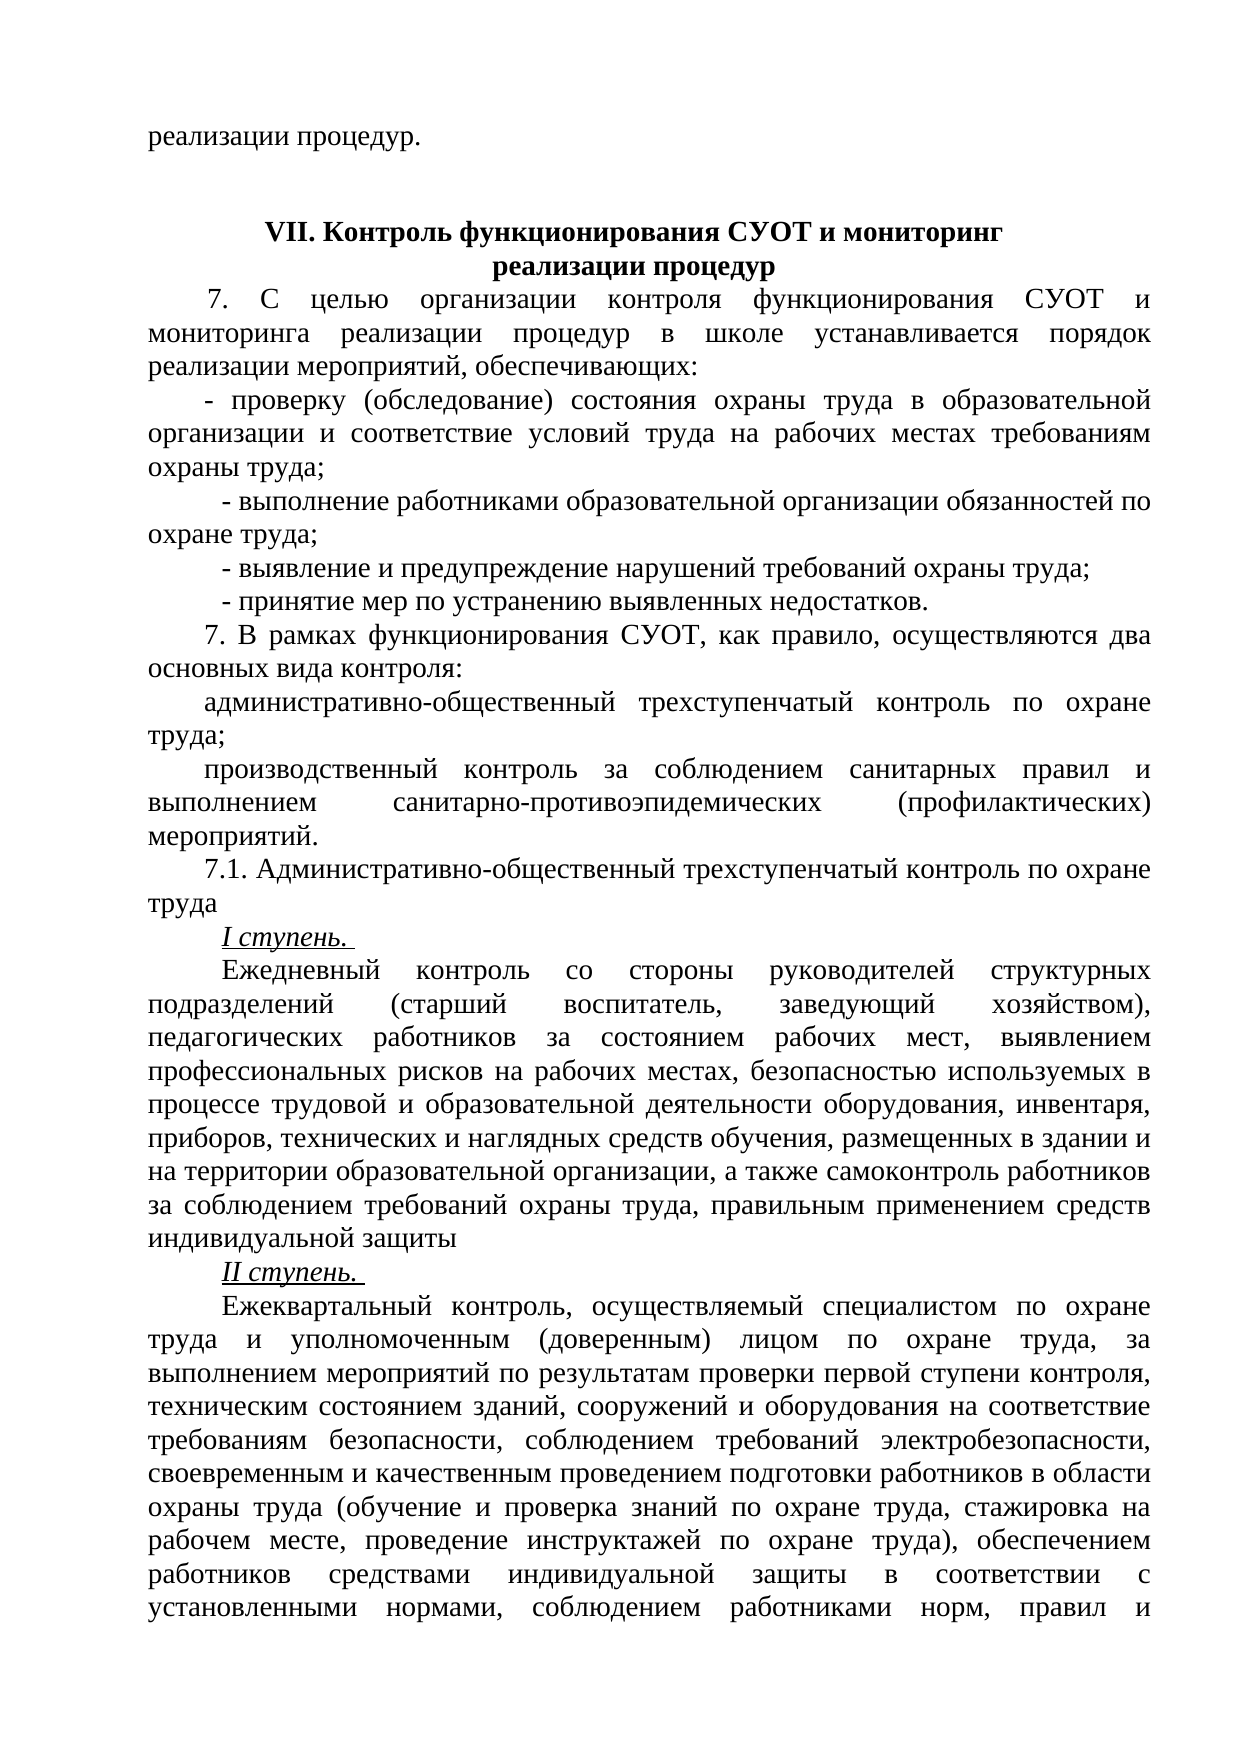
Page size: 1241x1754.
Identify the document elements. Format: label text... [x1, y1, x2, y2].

text 7.1. Административно-общественный трехступенчатый контроль по охране труда [148, 852, 1152, 919]
text - выявление и предупреждение нарушений требований охраны труда; [148, 550, 1152, 583]
text Ежедневный контроль со стороны руководителей структурных подразделений (старший воспитатель, заведующий хозяйством), педагогических работников за состоянием рабочих мест, выявлением профессиональных рисков на рабочих местах, безопасностью используемых в процессе трудовой и образовательной деятельности оборудования, инвентаря, приборов, технических и наглядных средств обучения, размещенных в здании и на территории образовательной организации, а также самоконтроль работников за соблюдением требований охраны труда, правильным применением средств индивидуальной защиты [148, 952, 1152, 1254]
text 7. В рамках функционирования СУОТ, как правило, осуществляются два основных вида контроля: [148, 617, 1152, 684]
text - проверку (обследование) состояния охраны труда в образовательной организации и соответствие условий труда на рабочих местах требованиям охраны труда; [148, 382, 1152, 483]
text 7. С целью организации контроля функционирования СУОТ и мониторинга реализации процедур в школе устанавливается порядок реализации мероприятий, обеспечивающих: [148, 281, 1152, 382]
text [148, 1288, 1152, 1623]
text II ступень. [148, 1254, 1152, 1288]
text производственный контроль за соблюдением санитарных правил и выполнением санитарно-противоэпидемических (профилактических) мероприятий. [148, 751, 1152, 852]
subtitle VII. Контроль функционирования СУОТ и мониторинг реализации процедур [148, 214, 1120, 281]
text - выполнение работниками образовательной организации обязанностей по охране труда; [148, 483, 1152, 550]
text - принятие мер по устранению выявленных недостатков. [148, 583, 1152, 617]
text административно-общественный трехступенчатый контроль по охране труда; [148, 684, 1152, 751]
text I ступень. [148, 919, 1152, 952]
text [148, 118, 1152, 152]
